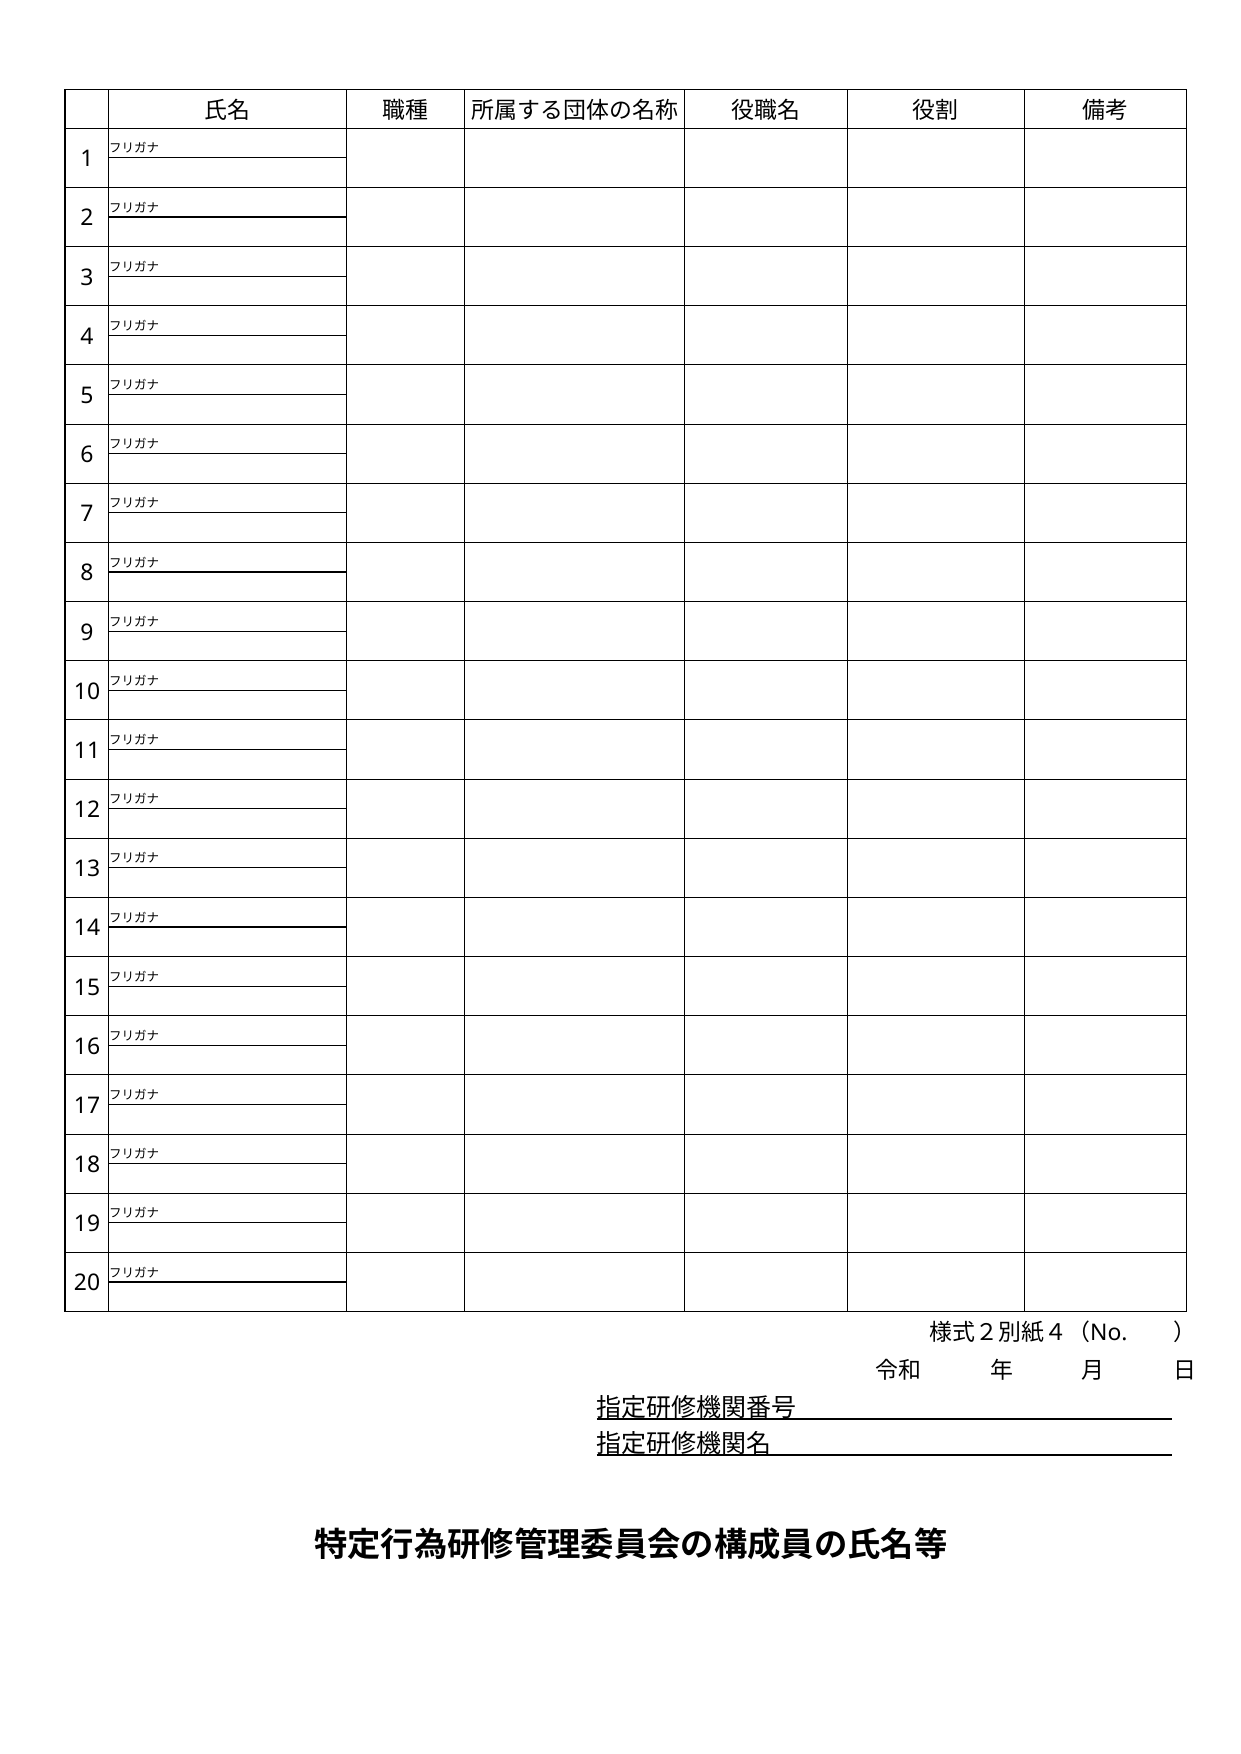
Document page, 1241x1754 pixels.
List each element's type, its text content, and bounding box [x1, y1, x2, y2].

table_cell [685, 484, 847, 542]
table_cell [347, 247, 464, 305]
table_cell フリガナ [109, 1016, 346, 1045]
table_cell フリガナ [109, 602, 346, 631]
table_cell フリガナ [109, 306, 346, 335]
table_cell フリガナ [109, 898, 346, 926]
table_cell フリガナ [109, 365, 346, 394]
table_cell フリガナ [109, 780, 346, 808]
table_cell [848, 188, 1024, 246]
table_cell [109, 1046, 346, 1074]
table_cell [109, 395, 346, 423]
table_cell [1025, 720, 1186, 778]
table_cell [1025, 247, 1186, 305]
table_cell [465, 720, 684, 778]
table_cell [1025, 425, 1186, 483]
table_cell [465, 129, 684, 187]
table_cell [848, 129, 1024, 187]
table_cell [848, 1194, 1024, 1252]
table_cell [848, 1253, 1024, 1311]
table_cell [685, 1253, 847, 1311]
table_cell フリガナ [109, 661, 346, 690]
table_cell 6 [66, 425, 108, 483]
table_cell [347, 425, 464, 483]
table_cell [848, 1075, 1024, 1133]
table_cell フリガナ [109, 425, 346, 453]
table_cell [109, 218, 346, 246]
table_cell [465, 1253, 684, 1311]
table_cell [685, 957, 847, 1015]
table_cell [109, 1164, 346, 1193]
table_cell 3 [66, 247, 108, 305]
table_cell 7 [66, 484, 108, 542]
table_cell [848, 602, 1024, 660]
table_cell [685, 898, 847, 956]
table_cell [848, 839, 1024, 897]
table_cell [109, 573, 346, 601]
table_cell [347, 484, 464, 542]
table_cell 13 [66, 839, 108, 897]
table_cell 4 [66, 306, 108, 364]
table_cell [685, 602, 847, 660]
table_cell [465, 1016, 684, 1074]
table_cell [1025, 1135, 1186, 1193]
table_cell [685, 780, 847, 838]
table_cell [848, 1135, 1024, 1193]
table_cell 15 [66, 957, 108, 1015]
table_cell [347, 1075, 464, 1133]
table_cell [465, 1135, 684, 1193]
table_cell [848, 425, 1024, 483]
table_cell フリガナ [109, 1075, 346, 1104]
table_cell 12 [66, 780, 108, 838]
table_cell [347, 1135, 464, 1193]
table_cell 17 [66, 1075, 108, 1133]
table_cell [347, 720, 464, 778]
table_cell [685, 543, 847, 601]
table_cell [347, 1194, 464, 1252]
table_cell フリガナ [109, 839, 346, 867]
table_header 役割 [848, 90, 1024, 128]
table_cell [109, 809, 346, 838]
table_cell [848, 247, 1024, 305]
text 指定研修機関名 [597, 1423, 1196, 1459]
table_cell [848, 898, 1024, 956]
table_cell [109, 750, 346, 778]
table_cell [347, 129, 464, 187]
table_cell フリガナ [109, 957, 346, 986]
table_cell [685, 129, 847, 187]
table_cell フリガナ [109, 1194, 346, 1222]
text 様式２別紙４（No. ） [65, 1312, 1196, 1349]
table_cell 16 [66, 1016, 108, 1074]
table_cell フリガナ [109, 543, 346, 571]
table_header 備考 [1025, 90, 1186, 128]
table_cell [347, 839, 464, 897]
table_cell [848, 365, 1024, 423]
text 指定研修機関番号 [597, 1387, 1196, 1423]
table_cell [465, 661, 684, 719]
table_cell [848, 661, 1024, 719]
table_cell [109, 1283, 346, 1311]
table_cell [848, 780, 1024, 838]
table_cell [109, 632, 346, 660]
table_header 氏名 [109, 90, 346, 128]
table_cell [109, 1105, 346, 1133]
table_cell 14 [66, 898, 108, 956]
table_cell [1025, 1253, 1186, 1311]
table_cell [347, 1016, 464, 1074]
table_cell [1025, 780, 1186, 838]
table_cell [1025, 365, 1186, 423]
table_cell フリガナ [109, 484, 346, 512]
table_cell [685, 720, 847, 778]
table_cell 9 [66, 602, 108, 660]
table_header 職種 [347, 90, 464, 128]
table_cell フリガナ [109, 247, 346, 276]
table_cell [1025, 484, 1186, 542]
table_cell 1 [66, 129, 108, 187]
table_cell [848, 543, 1024, 601]
table_cell [1025, 188, 1186, 246]
table_cell [465, 188, 684, 246]
table_cell [465, 1075, 684, 1133]
table_cell [1025, 1016, 1186, 1074]
table_cell [685, 1016, 847, 1074]
text 特定行為研修管理委員会の構成員の氏名等 [65, 1505, 1196, 1580]
table_cell [347, 306, 464, 364]
table_cell [1025, 839, 1186, 897]
table_cell [109, 868, 346, 897]
table_cell [347, 780, 464, 838]
table_cell [465, 1194, 684, 1252]
table_header 役職名 [685, 90, 847, 128]
table_cell [109, 336, 346, 364]
table_cell [465, 306, 684, 364]
table_cell [109, 454, 346, 483]
table_cell [109, 928, 346, 956]
table_cell フリガナ [109, 1135, 346, 1163]
table_cell [1025, 543, 1186, 601]
table_cell [1025, 602, 1186, 660]
table_cell [347, 543, 464, 601]
table_cell [109, 691, 346, 719]
table_cell [465, 484, 684, 542]
table_cell フリガナ [109, 129, 346, 157]
table_cell フリガナ [109, 1253, 346, 1281]
table_cell [465, 780, 684, 838]
table_cell [685, 365, 847, 423]
table_cell [685, 839, 847, 897]
table_cell 5 [66, 365, 108, 423]
table_cell 19 [66, 1194, 108, 1252]
table_cell [848, 720, 1024, 778]
table_cell [1025, 129, 1186, 187]
table_cell [109, 277, 346, 305]
table_cell 10 [66, 661, 108, 719]
table_cell [1025, 957, 1186, 1015]
table_cell [347, 957, 464, 1015]
table_cell [347, 365, 464, 423]
table_cell [465, 247, 684, 305]
table_cell [347, 898, 464, 956]
table_cell [109, 987, 346, 1015]
table_cell [1025, 898, 1186, 956]
table_cell [1025, 1194, 1186, 1252]
table_cell [848, 1016, 1024, 1074]
table_cell [848, 306, 1024, 364]
table_cell [465, 425, 684, 483]
table_cell [465, 365, 684, 423]
table_cell 20 [66, 1253, 108, 1311]
table_cell 18 [66, 1135, 108, 1193]
table_cell 2 [66, 188, 108, 246]
table_cell [685, 661, 847, 719]
table_header [66, 90, 108, 128]
table_cell [347, 661, 464, 719]
table_cell 11 [66, 720, 108, 778]
table_cell [465, 957, 684, 1015]
table_cell [347, 602, 464, 660]
table_cell [1025, 306, 1186, 364]
table_cell [685, 188, 847, 246]
table_cell [848, 957, 1024, 1015]
table_cell [465, 839, 684, 897]
table_cell [347, 188, 464, 246]
table_cell [465, 602, 684, 660]
table_cell [1025, 661, 1186, 719]
table_cell [465, 898, 684, 956]
table_cell [465, 543, 684, 601]
text 令和 年 月 日 [65, 1349, 1196, 1387]
table_cell [685, 1075, 847, 1133]
table_cell [109, 513, 346, 542]
table_cell [1025, 1075, 1186, 1133]
table_cell [685, 425, 847, 483]
table_cell [109, 1223, 346, 1252]
table_cell フリガナ [109, 720, 346, 749]
table_header 所属する団体の名称 [465, 90, 684, 128]
table_cell [347, 1253, 464, 1311]
table_cell 8 [66, 543, 108, 601]
table_cell [848, 484, 1024, 542]
table_cell [685, 1135, 847, 1193]
table_cell [685, 1194, 847, 1252]
table_cell [109, 158, 346, 187]
table_cell [685, 306, 847, 364]
table_cell フリガナ [109, 188, 346, 216]
table_cell [685, 247, 847, 305]
